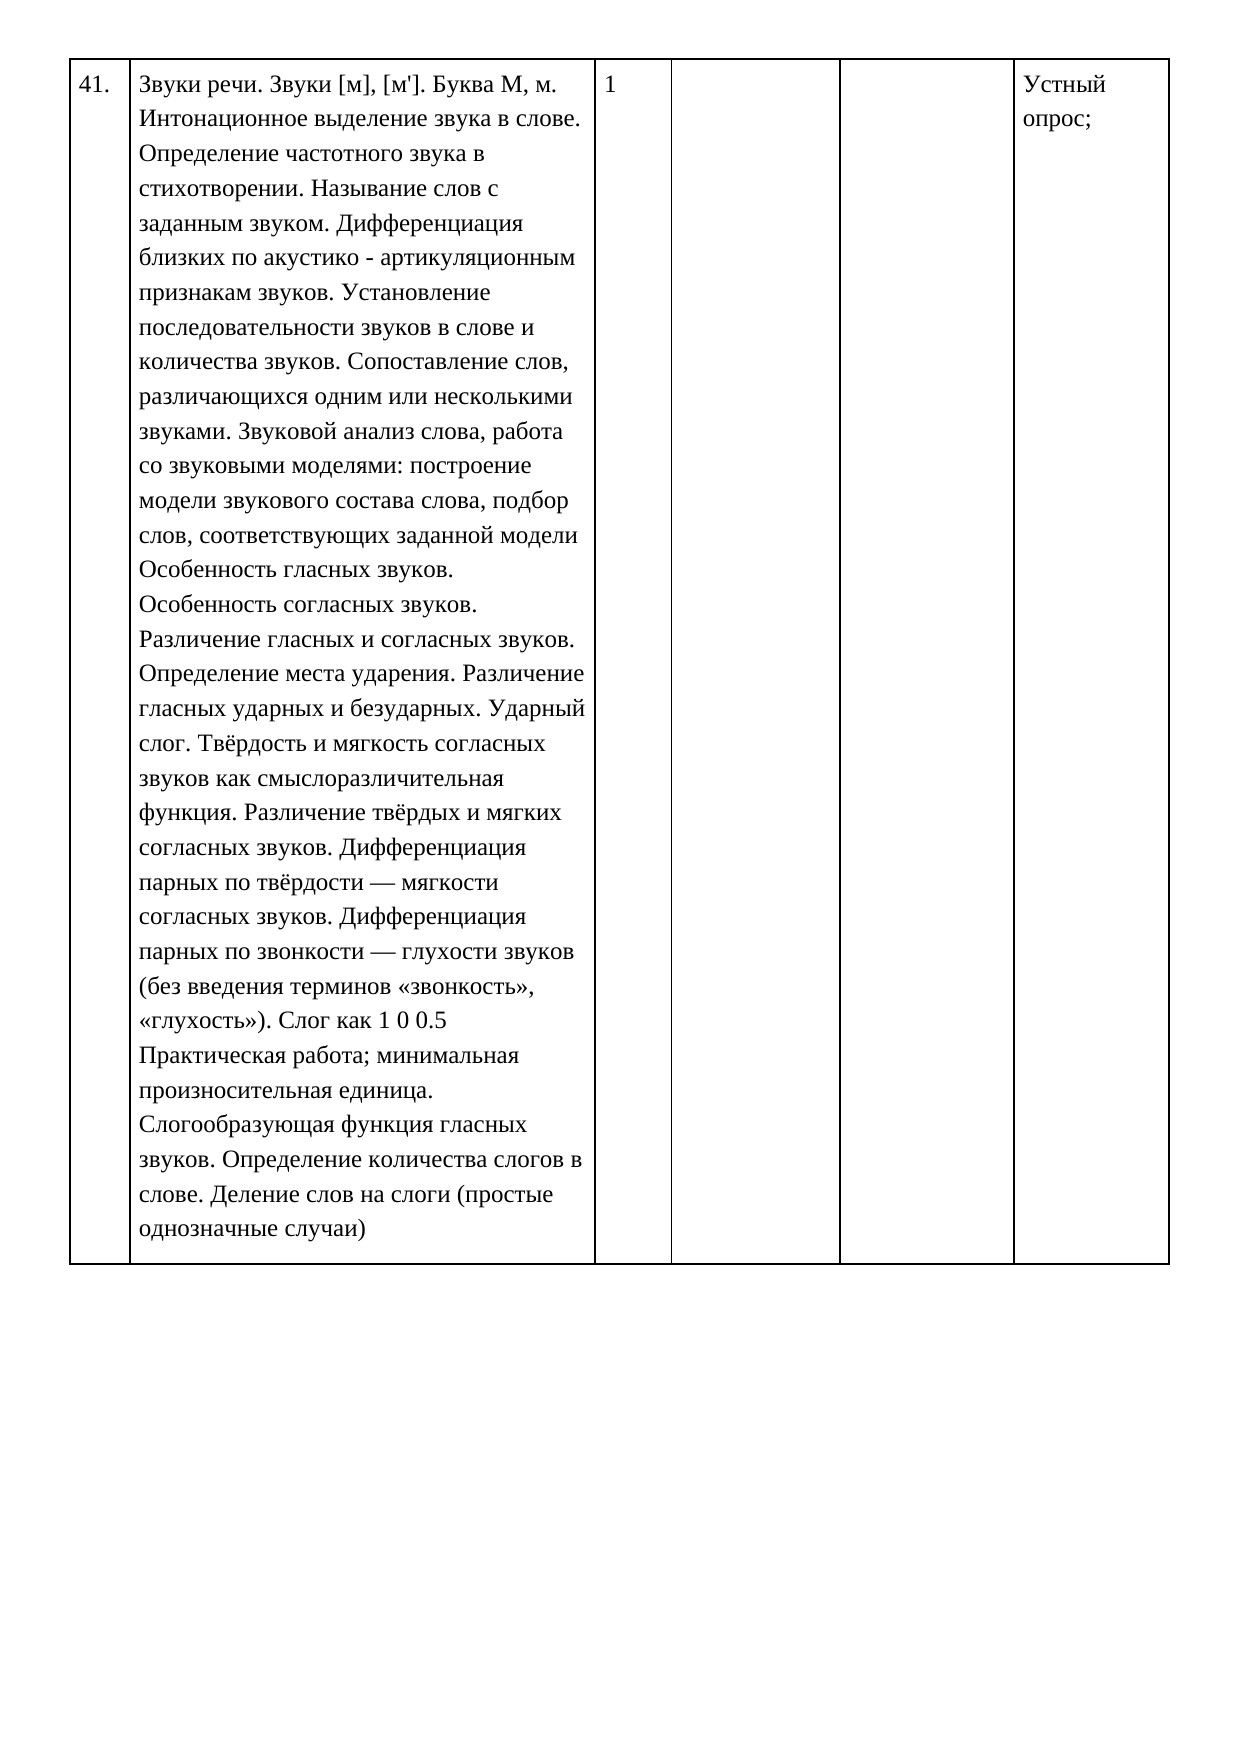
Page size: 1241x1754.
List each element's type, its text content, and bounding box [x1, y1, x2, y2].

table_header [841, 60, 1013, 1263]
table_header [672, 60, 839, 1263]
table_header 41. [71, 60, 129, 1263]
table_header 1 [596, 60, 671, 1263]
table_header Устный опрос; [1015, 60, 1168, 1263]
